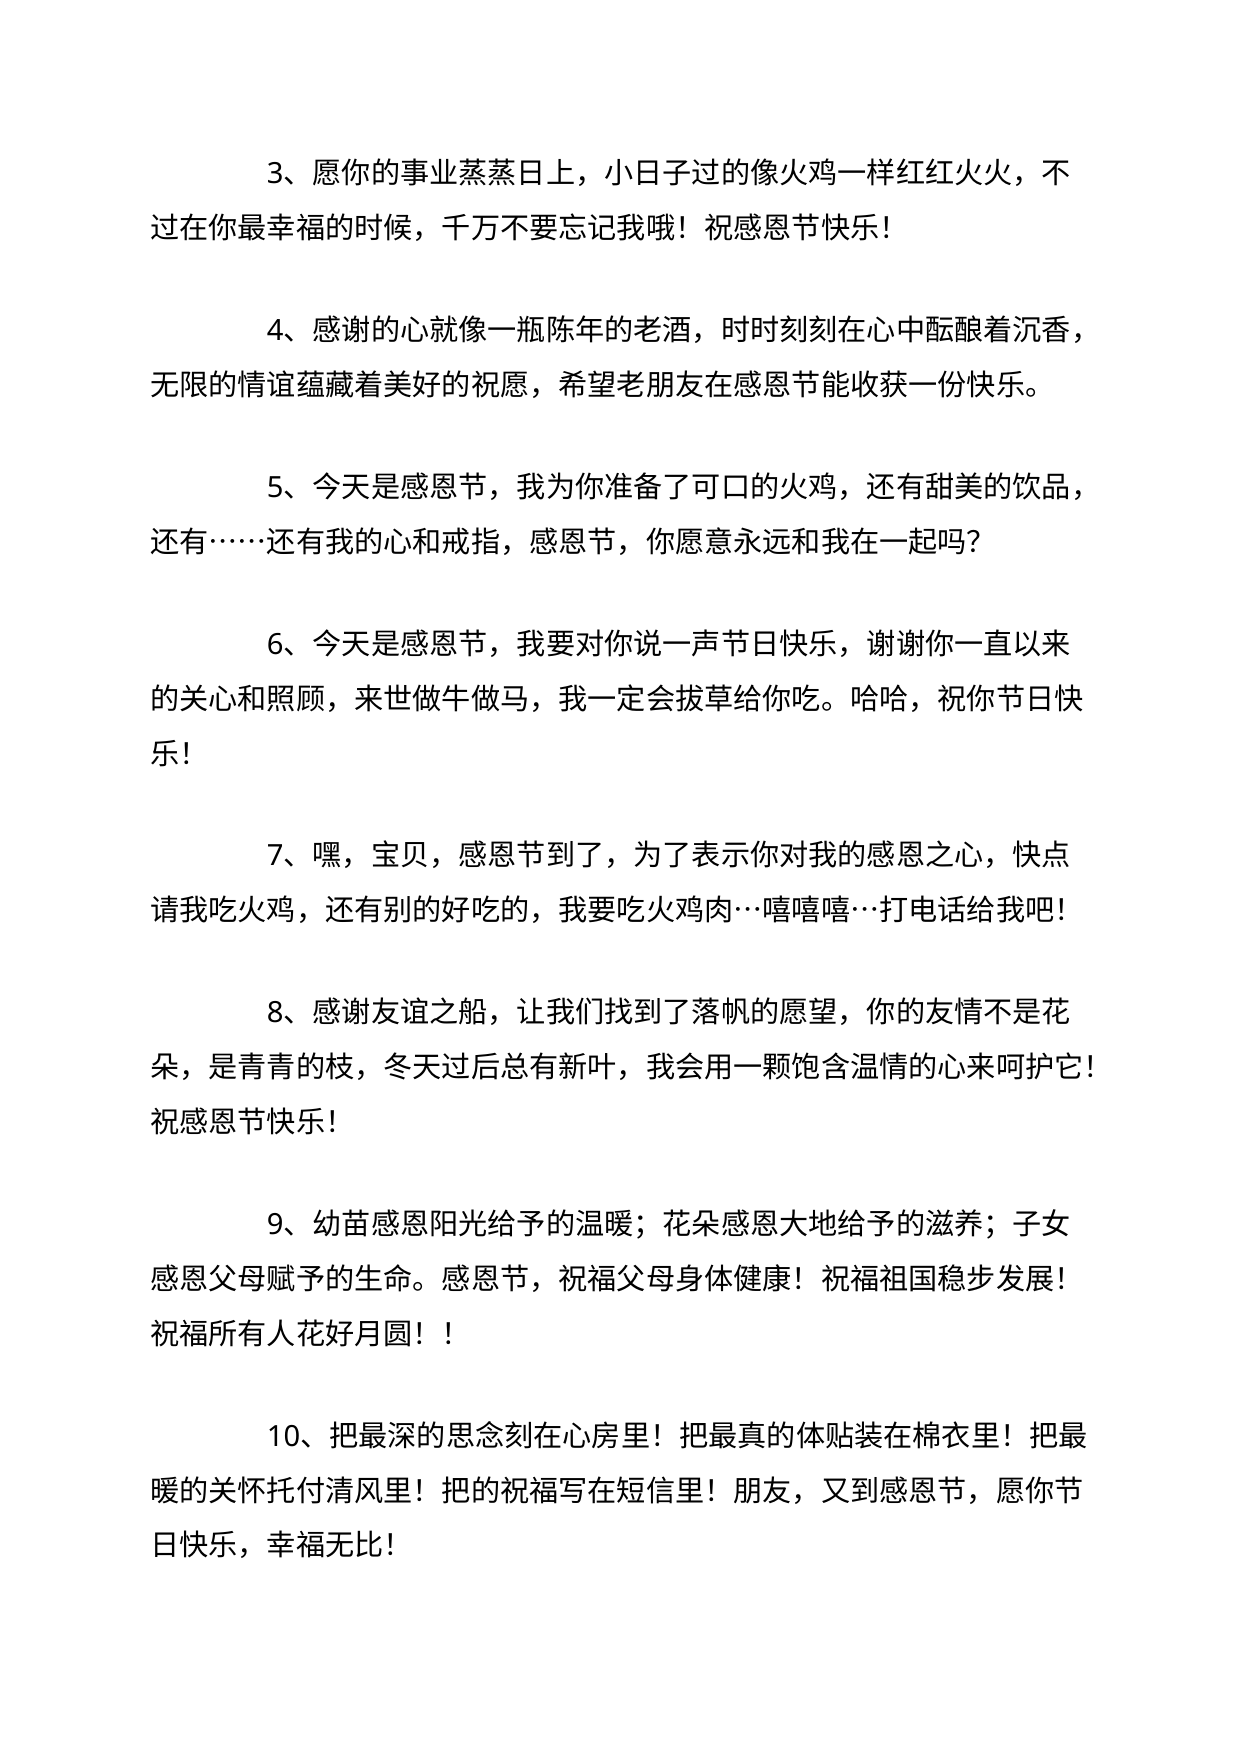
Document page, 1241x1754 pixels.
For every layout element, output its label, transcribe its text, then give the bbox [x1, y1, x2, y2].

text 10、把最深的思念刻在心房里！把最真的体贴装在棉衣里！把最暖的关怀托付清风里！把的祝福写在短信里！朋友，又到感恩节，愿你节日快乐，幸福无比！ [150, 1412, 1090, 1564]
text 4、感谢的心就像一瓶陈年的老酒，时时刻刻在心中酝酿着沉香，无限的情谊蕴藏着美好的祝愿，希望老朋友在感恩节能收获一份快乐。 [150, 307, 1090, 404]
text 6、今天是感恩节，我要对你说一声节日快乐，谢谢你一直以来的关心和照顾，来世做牛做马，我一定会拔草给你吃。哈哈，祝你节日快乐！ [150, 620, 1090, 772]
text 7、嘿，宝贝，感恩节到了，为了表示你对我的感恩之心，快点请我吃火鸡，还有别的好吃的，我要吃火鸡肉…嘻嘻嘻…打电话给我吧！ [150, 832, 1090, 929]
text 9、幼苗感恩阳光给予的温暖；花朵感恩大地给予的滋养；子女感恩父母赋予的生命。感恩节，祝福父母身体健康！祝福祖国稳步发展！祝福所有人花好月圆！！ [150, 1200, 1090, 1353]
text 5、今天是感恩节，我为你准备了可口的火鸡，还有甜美的饮品，还有……还有我的心和戒指，感恩节，你愿意永远和我在一起吗？ [150, 463, 1090, 561]
text 3、愿你的事业蒸蒸日上，小日子过的像火鸡一样红红火火，不过在你最幸福的时候，千万不要忘记我哦！祝感恩节快乐！ [150, 150, 1090, 247]
text 8、感谢友谊之船，让我们找到了落帆的愿望，你的友情不是花朵，是青青的枝，冬天过后总有新叶，我会用一颗饱含温情的心来呵护它！祝感恩节快乐！ [150, 989, 1090, 1141]
